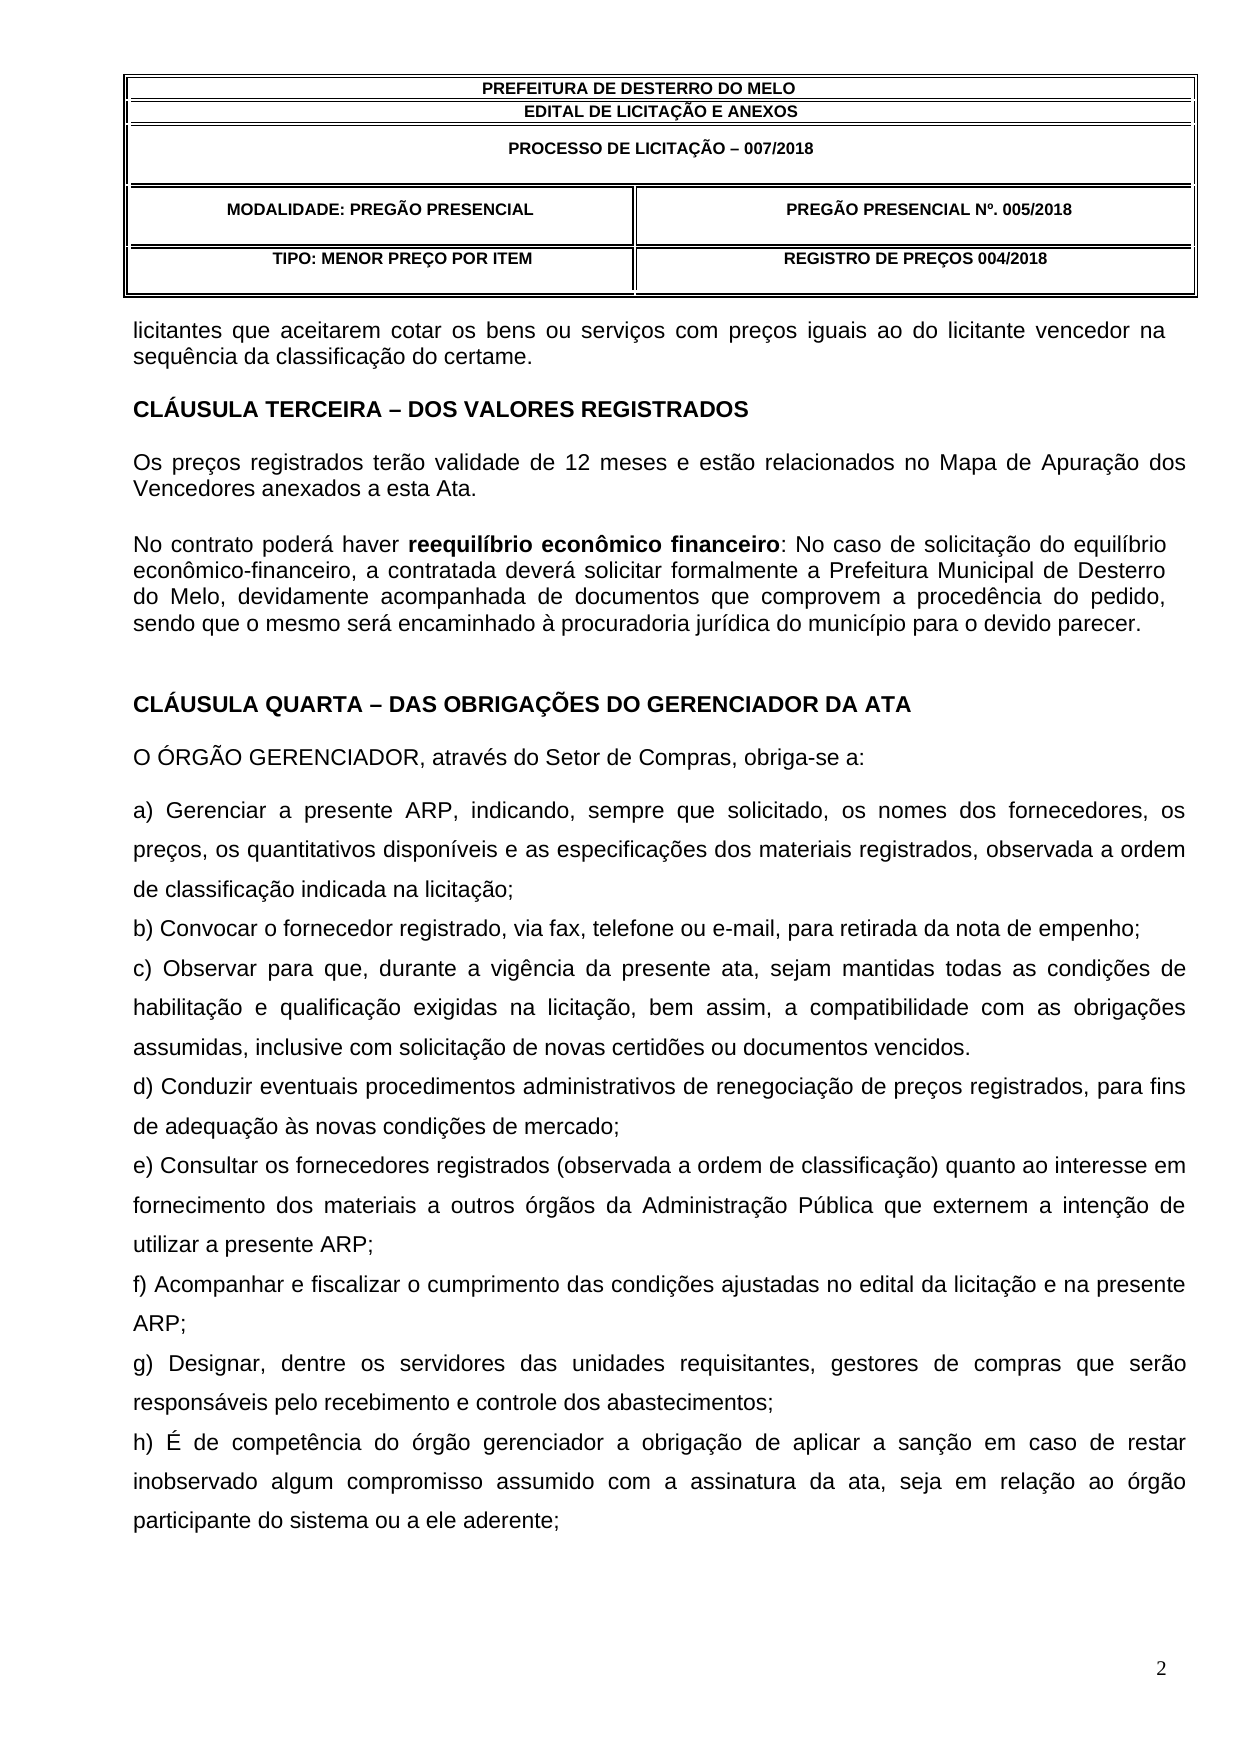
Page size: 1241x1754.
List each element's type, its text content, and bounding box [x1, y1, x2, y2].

text O ÓRGÃO GERENCIADOR, através do Setor de Compras, obriga-se a: [133, 744, 1187, 771]
text CLÁUSULA QUARTA – DAS OBRIGAÇÕES DO GERENCIADOR DA ATA [133, 691, 1187, 718]
text b) Convocar o fornecedor registrado, via fax, telefone ou e-mail, para retirada da nota de empenho; [133, 915, 1187, 942]
text f) Acompanhar e fiscalizar o cumprimento das condições ajustadas no edital da licitação e na presente ARP; [133, 1271, 1187, 1336]
text g) Designar, dentre os servidores das unidades requisitantes, gestores de compras que serão responsáveis pelo recebimento e controle dos abastecimentos; [133, 1349, 1187, 1415]
text h) É de competência do órgão gerenciador a obrigação de aplicar a sanção em caso de restar inobservado algum compromisso assumido com a assinatura da ata, seja em relação ao órgão participante do sistema ou a ele aderente; [133, 1428, 1187, 1534]
text a) Gerenciar a presente ARP, indicando, sempre que solicitado, os nomes dos fornecedores, os preços, os quantitativos disponíveis e as especificações dos materiais registrados, observada a ordem de classificação indicada na licitação; [133, 797, 1187, 902]
text c) Observar para que, durante a vigência da presente ata, sejam mantidas todas as condições de habilitação e qualificação exigidas na licitação, bem assim, a compatibilidade com as obrigações assumidas, inclusive com solicitação de novas certidões ou documentos vencidos. [133, 955, 1187, 1060]
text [133, 317, 1167, 369]
text CLÁUSULA TERCEIRA – DOS VALORES REGISTRADOS [133, 396, 1167, 422]
text d) Conduzir eventuais procedimentos administrativos de renegociação de preços registrados, para fins de adequação às novas condições de mercado; [133, 1073, 1187, 1139]
text e) Consultar os fornecedores registrados (observada a ordem de classificação) quanto ao interesse em fornecimento dos materiais a outros órgãos da Administração Pública que externem a intenção de utilizar a presente ARP; [133, 1152, 1187, 1257]
text No contrato poderá haver reequilíbrio econômico financeiro: No caso de solicitação do equilíbrio econômico-financeiro, a contratada deverá solicitar formalmente a Prefeitura Municipal de Desterro do Melo, devidamente acompanhada de documentos que comprovem a procedência do pedido, sendo que o mesmo será encaminhado à procuradoria jurídica do município para o devido parecer. [133, 531, 1167, 636]
text Os preços registrados terão validade de 12 meses e estão relacionados no Mapa de Apuração dos Vencedores anexados a esta Ata. [133, 449, 1187, 501]
